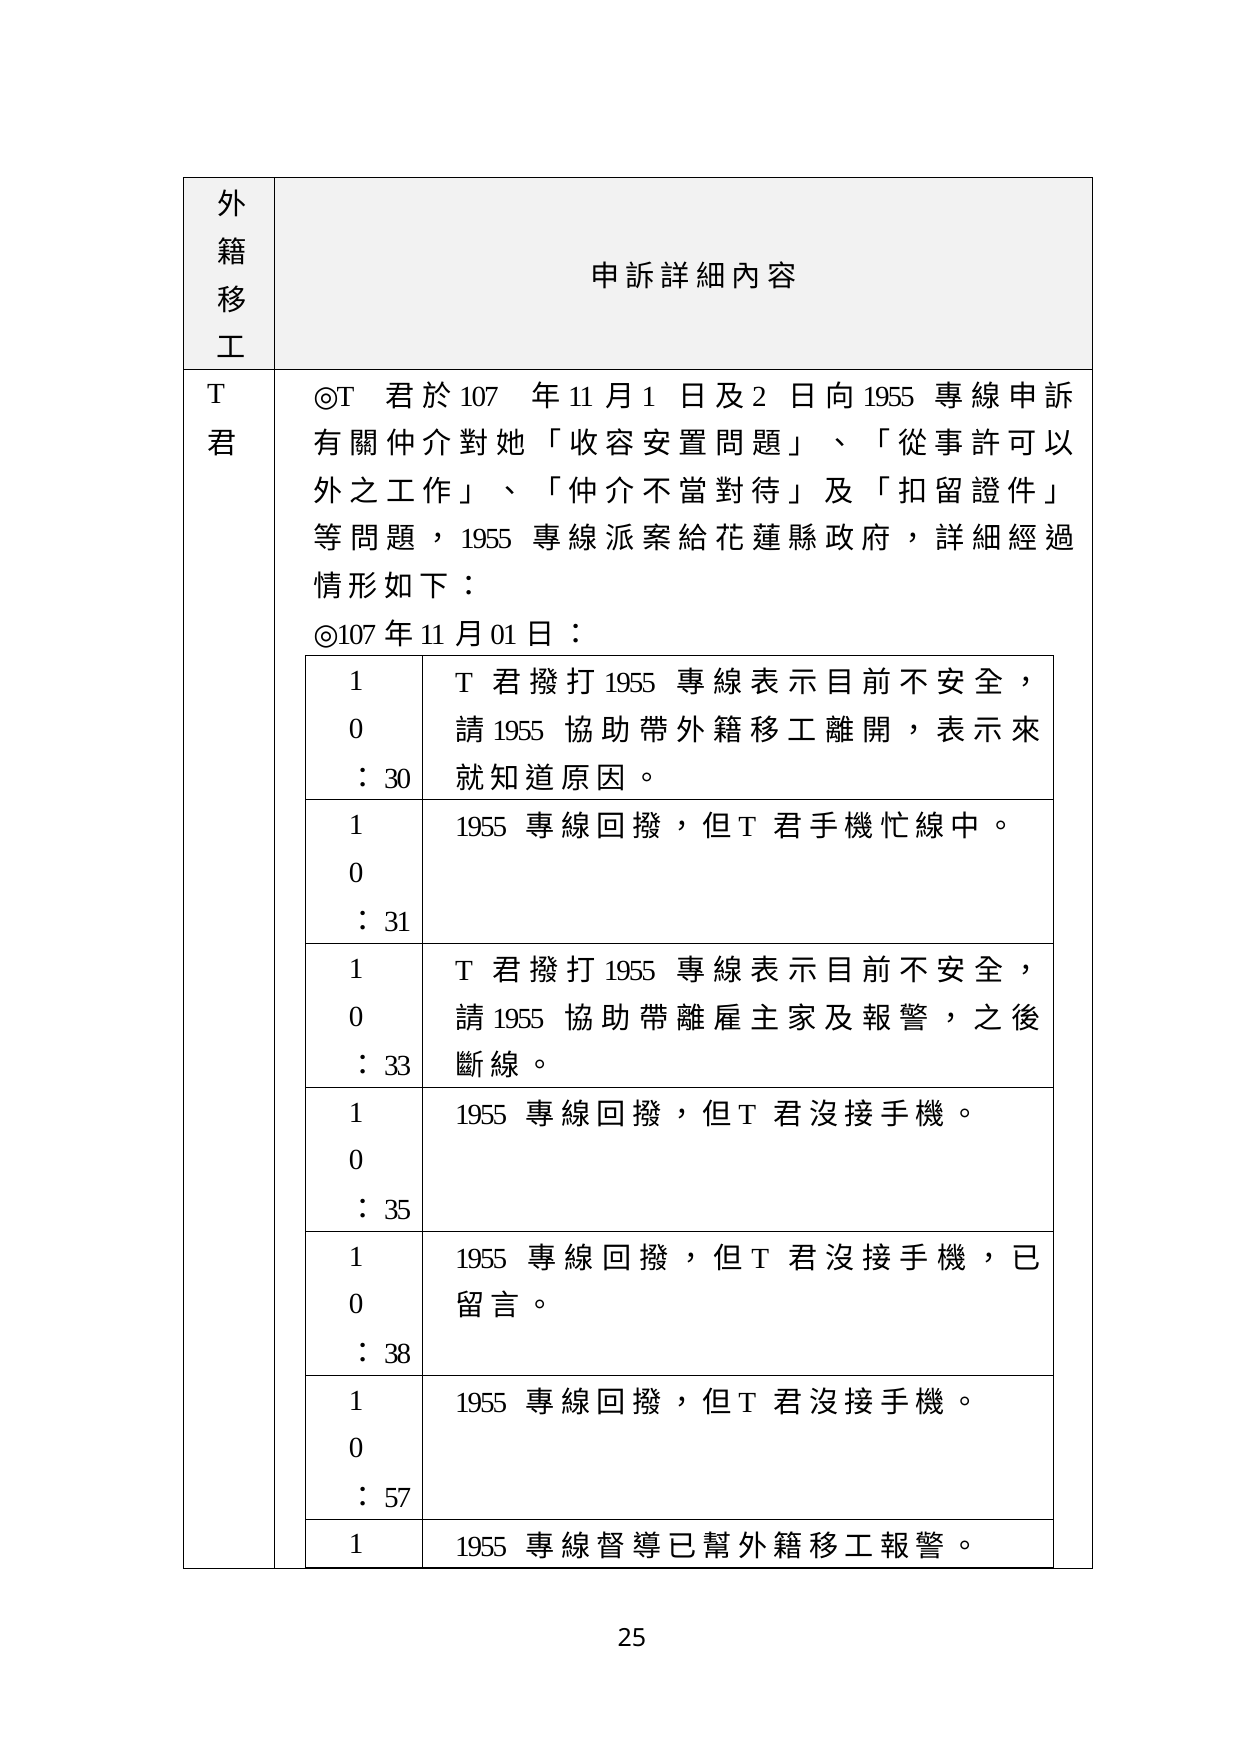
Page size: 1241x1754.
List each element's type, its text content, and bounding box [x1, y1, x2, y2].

table_cell ◎T君於107年11月1日及2日向1955專線申訴有關仲介對她「收容安置問題」、「從事許可以外之工作」、「仲介不當對待」及「扣留證件」等問題，1955專線派案給花蓮縣政府，詳細經過情形如下： ◎107年11月01日： ◎107年11月2日： [275, 370, 1092, 1568]
table_header 申訴詳細內容 [275, 178, 1092, 369]
table_header 外籍移工 [184, 178, 274, 369]
table_cell T君 [184, 370, 274, 1568]
